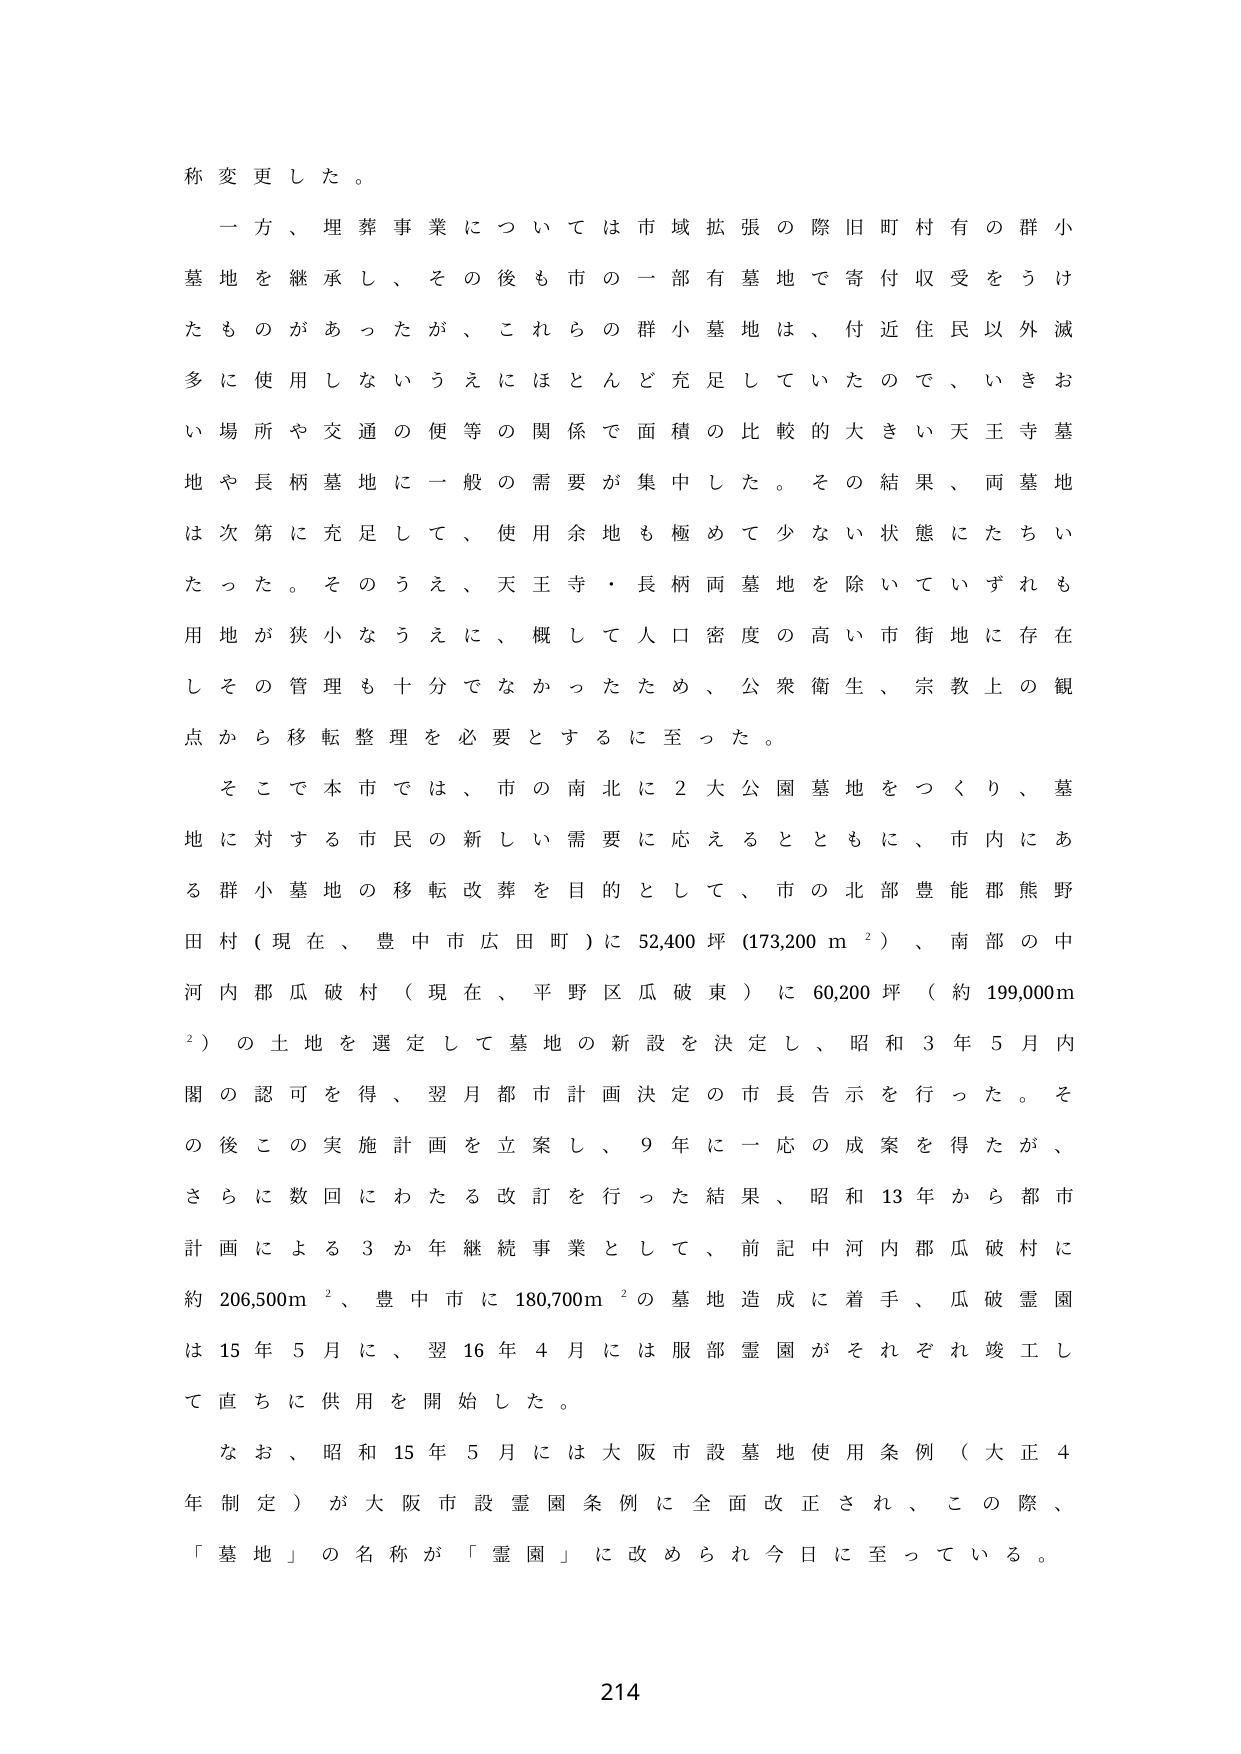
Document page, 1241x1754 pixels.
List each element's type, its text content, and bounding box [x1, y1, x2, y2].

text そこで本市では、市の南北に２大公園墓地をつくり、墓地に対する市民の新しい需要に応えるとともに、市内にある群小墓地の移転改葬を目的として、市の北部豊能郡熊野田村(現在、豊中市広田町)に52,400坪(173,200ｍ２）、南部の中河内郡瓜破村（現在、平野区瓜破東）に60,200坪（約199,000ｍ２）の土地を選定して墓地の新設を決定し、昭和３年５月内閣の認可を得、翌月都市計画決定の市長告示を行った。その後この実施計画を立案し、９年に一応の成案を得たが、さらに数回にわたる改訂を行った結果、昭和13年から都市計画による３か年継続事業として、前記中河内郡瓜破村に約206,500ｍ２、豊中市に180,700ｍ２の墓地造成に着手、瓜破霊園は15年５月に、翌16年４月には服部霊園がそれぞれ竣工して直ちに供用を開始した。 [167, 762, 1090, 1426]
text 一方、埋葬事業については市域拡張の際旧町村有の群小墓地を継承し、その後も市の一部有墓地で寄付収受をうけたものがあったが、これらの群小墓地は、付近住民以外滅多に使用しないうえにほとんど充足していたので、いきおい場所や交通の便等の関係で面積の比較的大きい天王寺墓地や長柄墓地に一般の需要が集中した。その結果、両墓地は次第に充足して、使用余地も極めて少ない状態にたちいたった。そのうえ、天王寺・長柄両墓地を除いていずれも用地が狭小なうえに、概して人口密度の高い市街地に存在しその管理も十分でなかったため、公衆衛生、宗教上の観点から移転整理を必要とするに至った。 [167, 201, 1090, 762]
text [167, 149, 1090, 201]
text なお、昭和15年５月には大阪市設墓地使用条例（大正４年制定）が大阪市設霊園条例に全面改正され、この際、「墓地」の名称が「霊園」に改められ今日に至っている。 [167, 1426, 1090, 1579]
